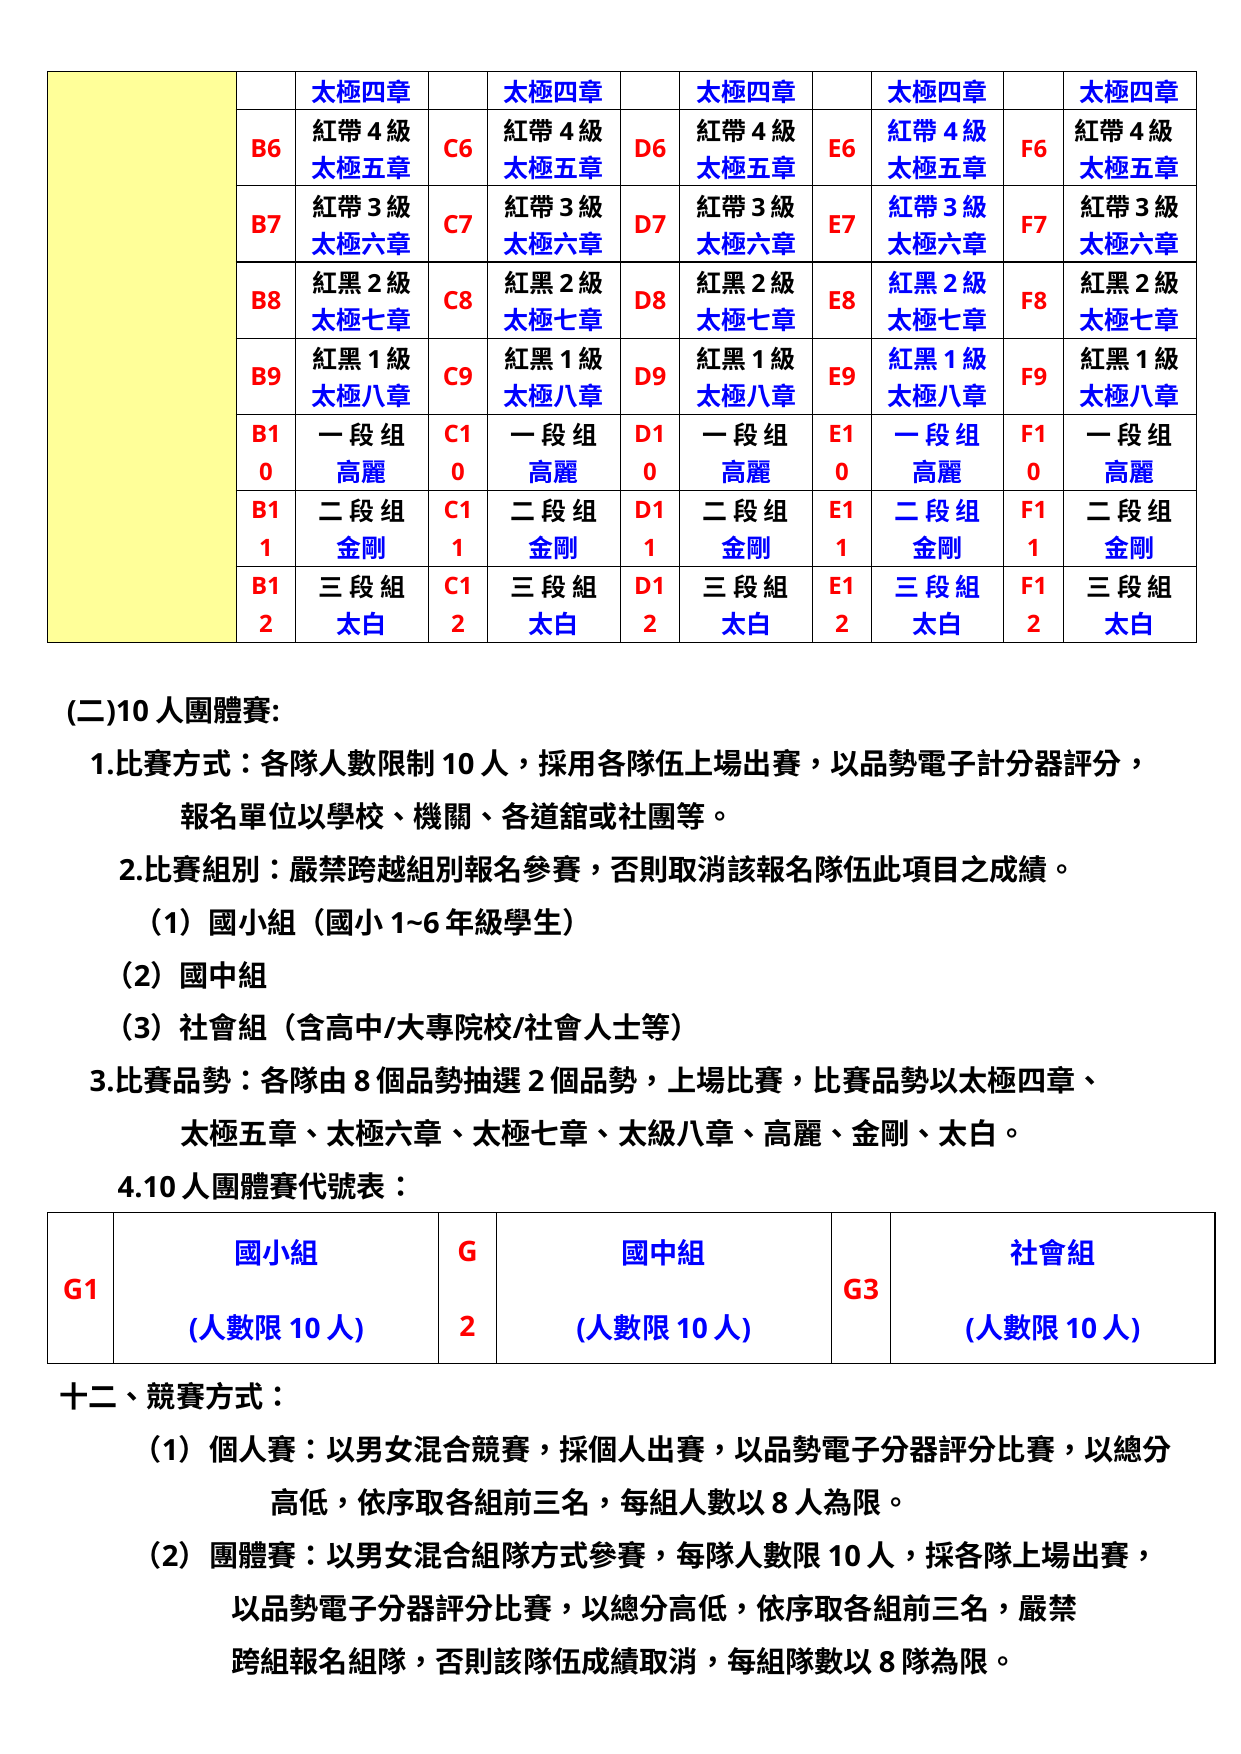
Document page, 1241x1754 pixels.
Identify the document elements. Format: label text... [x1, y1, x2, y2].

list 高低，依序取各組前三名，每組人數以8人為限。 [209, 1475, 1181, 1523]
table_cell 紅帶4級 太極五章 [1064, 110, 1196, 185]
table_cell 紅帶 4級 太極五章 [488, 110, 620, 185]
table_cell 藍帶5級 太極四章 [680, 72, 812, 109]
table_cell E10 [813, 415, 871, 489]
table_cell 紅黑2級 太極七章 [680, 263, 812, 337]
table_cell F12 [1004, 567, 1063, 642]
list 個人賽：以男女混合競賽，採個人出賽，以品勢電子分器評分比賽，以總分 [132, 1422, 1181, 1470]
text (二)10人團體賽: [59, 683, 1240, 731]
table_cell E11 [813, 491, 871, 566]
table_cell 一 段 组 高麗 [872, 415, 1003, 489]
text 1.比賽方式：各隊人數限制10人，採用各隊伍上場出賽，以品勢電子計分器評分， [59, 736, 1240, 784]
table_cell 紅帶3級 太極六章 [1064, 186, 1196, 261]
table_cell E6 [813, 110, 871, 185]
table_cell 一 段 组 高麗 [680, 415, 812, 489]
table_header 國小組 (人數限10人) [114, 1213, 438, 1363]
table_cell 紅帶4級 太極五章 [296, 110, 428, 185]
table_cell 紅帶3級 太極六章 [488, 186, 620, 261]
table_cell 紅黑1級 太極八章 [296, 339, 428, 413]
table_cell 三 段 組 太白 [872, 567, 1003, 642]
table_cell C9 [429, 339, 487, 413]
table_cell F8 [1004, 263, 1063, 337]
text 跨組報名組隊，否則該隊伍成績取消，每組隊數以8隊為限。 [132, 1634, 1181, 1682]
table_header G3 [832, 1213, 890, 1363]
table_cell D10 [621, 415, 679, 489]
table_cell 紅帶 4級 太極五章 [872, 110, 1003, 185]
text 報名單位以學校、機關、各道舘或社團等。 [59, 789, 1240, 837]
table_cell 紅黑1級 太極八章 [872, 339, 1003, 413]
table_cell B10 [237, 415, 295, 489]
table_cell 三 段 組 太白 [488, 567, 620, 642]
table_cell C5 [429, 72, 487, 109]
table_cell F6 [1004, 110, 1063, 185]
table_cell 紅帶3級 太極六章 [872, 186, 1003, 261]
table_header 社會組 (人數限10人) [891, 1213, 1214, 1363]
table_cell E5 [813, 72, 871, 109]
table_cell E7 [813, 186, 871, 261]
table_cell 紅黑1級 太極八章 [680, 339, 812, 413]
text 太極五章、太極六章、太極七章、太級八章、高麗、金剛、太白。 [59, 1106, 1181, 1154]
table_cell 三 段 組 太白 [1064, 567, 1196, 642]
table_cell D5 [621, 72, 679, 109]
table_cell 二 段 组 金剛 [1064, 491, 1196, 566]
table_header 國中組 (人數限10人) [497, 1213, 831, 1363]
text 以品勢電子分器評分比賽，以總分高低，依序取各組前三名，嚴禁 [132, 1581, 1181, 1629]
table_cell 二 段 组 金剛 [680, 491, 812, 566]
table_cell F10 [1004, 415, 1063, 489]
table_cell 紅帶 4級 太極五章 [680, 110, 812, 185]
table_cell 紅黑2級 太極七章 [1064, 263, 1196, 337]
text 十二、競賽方式： [59, 1369, 1181, 1417]
table_cell B12 [237, 567, 295, 642]
table_cell D8 [621, 263, 679, 337]
table_cell B5 [237, 72, 295, 109]
table_cell C11 [429, 491, 487, 566]
table_cell 藍帶5級 太極四章 [872, 72, 1003, 109]
table_cell D12 [621, 567, 679, 642]
table_cell 紅帶3級 太極六章 [296, 186, 428, 261]
table_cell 三 段 組 太白 [296, 567, 428, 642]
text （2）國中組 [59, 948, 1181, 996]
text （1）國小組（國小1~6年級學生） [118, 895, 1240, 943]
text 2.比賽組別：嚴禁跨越組別報名參賽，否則取消該報名隊伍此項目之成績。 [118, 842, 1240, 890]
table_cell 一 段 组 高麗 [296, 415, 428, 489]
table_cell 藍帶5級 太極四章 [488, 72, 620, 109]
table_cell 紅黑1級 太極八章 [488, 339, 620, 413]
table_cell 紅黑2級 太極七章 [488, 263, 620, 337]
table_cell 紅黑2級 太極七章 [296, 263, 428, 337]
text （3）社會組（含高中/大專院校/社會人士等） [59, 1001, 1181, 1048]
table_cell 紅帶3級 太極六章 [680, 186, 812, 261]
table_cell C6 [429, 110, 487, 185]
table_header G1 [48, 1213, 113, 1363]
table_cell 一 段 组 高麗 [488, 415, 620, 489]
table_cell D6 [621, 110, 679, 185]
table_cell 藍帶5級 太極四章 [296, 72, 428, 109]
table_cell C12 [429, 567, 487, 642]
table_cell D11 [621, 491, 679, 566]
table_cell 一 段 组 高麗 [1064, 415, 1196, 489]
table_cell F9 [1004, 339, 1063, 413]
list 團體賽：以男女混合組隊方式參賽，每隊人數限10人，採各隊上場出賽， [132, 1528, 1181, 1576]
table_cell D9 [621, 339, 679, 413]
table_cell C10 [429, 415, 487, 489]
text 4.10人團體賽代號表： [59, 1159, 1181, 1207]
table_cell E9 [813, 339, 871, 413]
table_cell 二 段 组 金剛 [872, 491, 1003, 566]
table_cell B11 [237, 491, 295, 566]
table_cell B9 [237, 339, 295, 413]
table_cell B8 [237, 263, 295, 337]
table_header G2 [439, 1213, 496, 1363]
text 3.比賽品勢：各隊由8個品勢抽選2個品勢，上場比賽，比賽品勢以太極四章、 [59, 1053, 1181, 1101]
table_cell D7 [621, 186, 679, 261]
table_cell F7 [1004, 186, 1063, 261]
table_cell F11 [1004, 491, 1063, 566]
table_cell E12 [813, 567, 871, 642]
table_cell 紅黑2級 太極七章 [872, 263, 1003, 337]
table_cell B6 [237, 110, 295, 185]
table_cell C7 [429, 186, 487, 261]
table_cell 藍帶5級 太極四章 [1064, 72, 1196, 109]
table_cell C8 [429, 263, 487, 337]
table_cell 二 段 组 金剛 [296, 491, 428, 566]
table_cell B7 [237, 186, 295, 261]
table_cell E8 [813, 263, 871, 337]
table_cell 紅黑1級 太極八章 [1064, 339, 1196, 413]
table_cell 三 段 組 太白 [680, 567, 812, 642]
table_cell 二 段 组 金剛 [488, 491, 620, 566]
table_cell F5 [1004, 72, 1063, 109]
